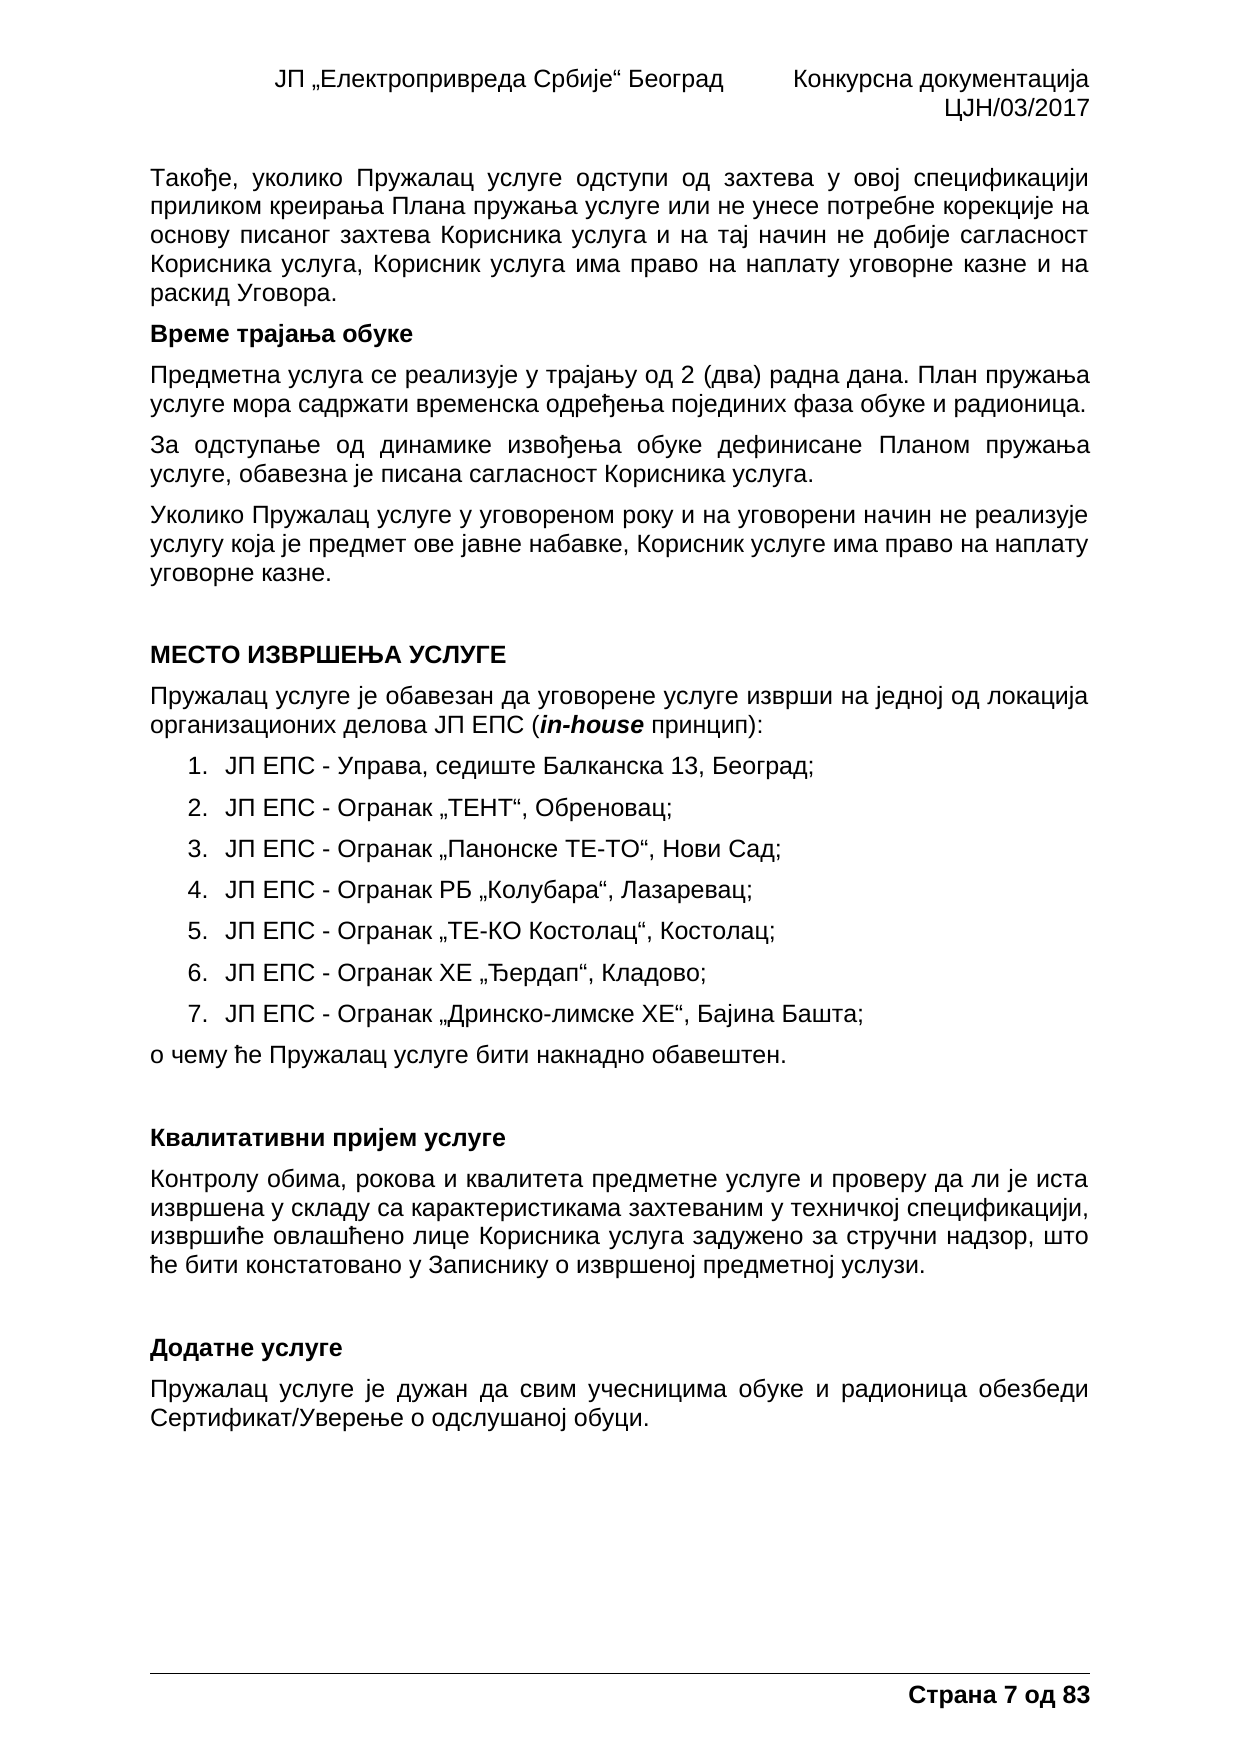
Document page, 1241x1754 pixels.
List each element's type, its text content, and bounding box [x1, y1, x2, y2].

text Пружалац услуге је дужан да свим учесницима обуке и радионица обезбеди Сертификат/Уверење о одслушаној обуци. [150, 1374, 1090, 1431]
text Пружалац услуге је обавезан да уговорене услуге изврши на једној од локација организационих делова ЈП ЕПС (in-house принцип): [150, 681, 1090, 739]
text Време трајања обуке [150, 319, 1090, 347]
list ЈП ЕПС - Огранак „ТЕНТ“, Обреновац; [187, 792, 1090, 821]
text Додатне услуге [150, 1332, 1090, 1361]
list ЈП ЕПС - Огранак „Панонске ТЕ-ТО“, Нови Сад; [187, 834, 1090, 862]
text Квалитативни пријем услуге [150, 1122, 1090, 1151]
list ЈП ЕПС - Огранак „Дринско-лимске ХЕ“, Бајина Башта; [187, 999, 1090, 1027]
list ЈП ЕПС - Огранак РБ „Колубара“, Лазаревац; [187, 875, 1090, 904]
text Уколико Пружалац услуге у уговореном року и на уговорени начин не реализује услугу која је предмет ове јавне набавке, Корисник услуге има право на наплату уговорне казне. [150, 500, 1090, 586]
text МЕСТО ИЗВРШЕЊА УСЛУГЕ [150, 640, 1090, 669]
text Предметна услуга се реализује у трајању од 2 (два) радна дана. План пружања услуге мора садржати временска одређења појединих фаза обуке и радионица. [150, 360, 1090, 417]
text Контролу обима, рокова и квалитета предметне услуге и проверу да ли је иста извршена у складу са карактеристикама захтеваним у техничкој спецификацији, извршиће овлашћено лице Корисника услуга задужено за стручни надзор, што ће бити констатовано у Записнику о извршеној предметној услузи. [150, 1164, 1090, 1279]
text Такође, уколико Пружалац услуге одступи од захтева у овој спецификацији приликом креирања Плана пружања услуге или не унесе потребне корекције на основу писаног захтева Корисника услуга и на тај начин не добије сагласност Корисника услуга, Корисник услуга има право на наплату уговорне казне и на раскид Уговора. [150, 162, 1090, 306]
list ЈП ЕПС - Огранак ХЕ „Ђердап“, Кладово; [187, 957, 1090, 986]
list ЈП ЕПС - Огранак „ТЕ-КО Костолац“, Костолац; [187, 916, 1090, 945]
list ЈП ЕПС - Управа, седиште Балканска 13, Београд; [187, 751, 1090, 780]
text За одступање од динамике извођења обуке дефинисане Планом пружања услуге, обавезна је писана сагласност Корисника услуга. [150, 430, 1090, 487]
text о чему ће Пружалац услуге бити накнадно обавештен. [150, 1040, 1090, 1069]
